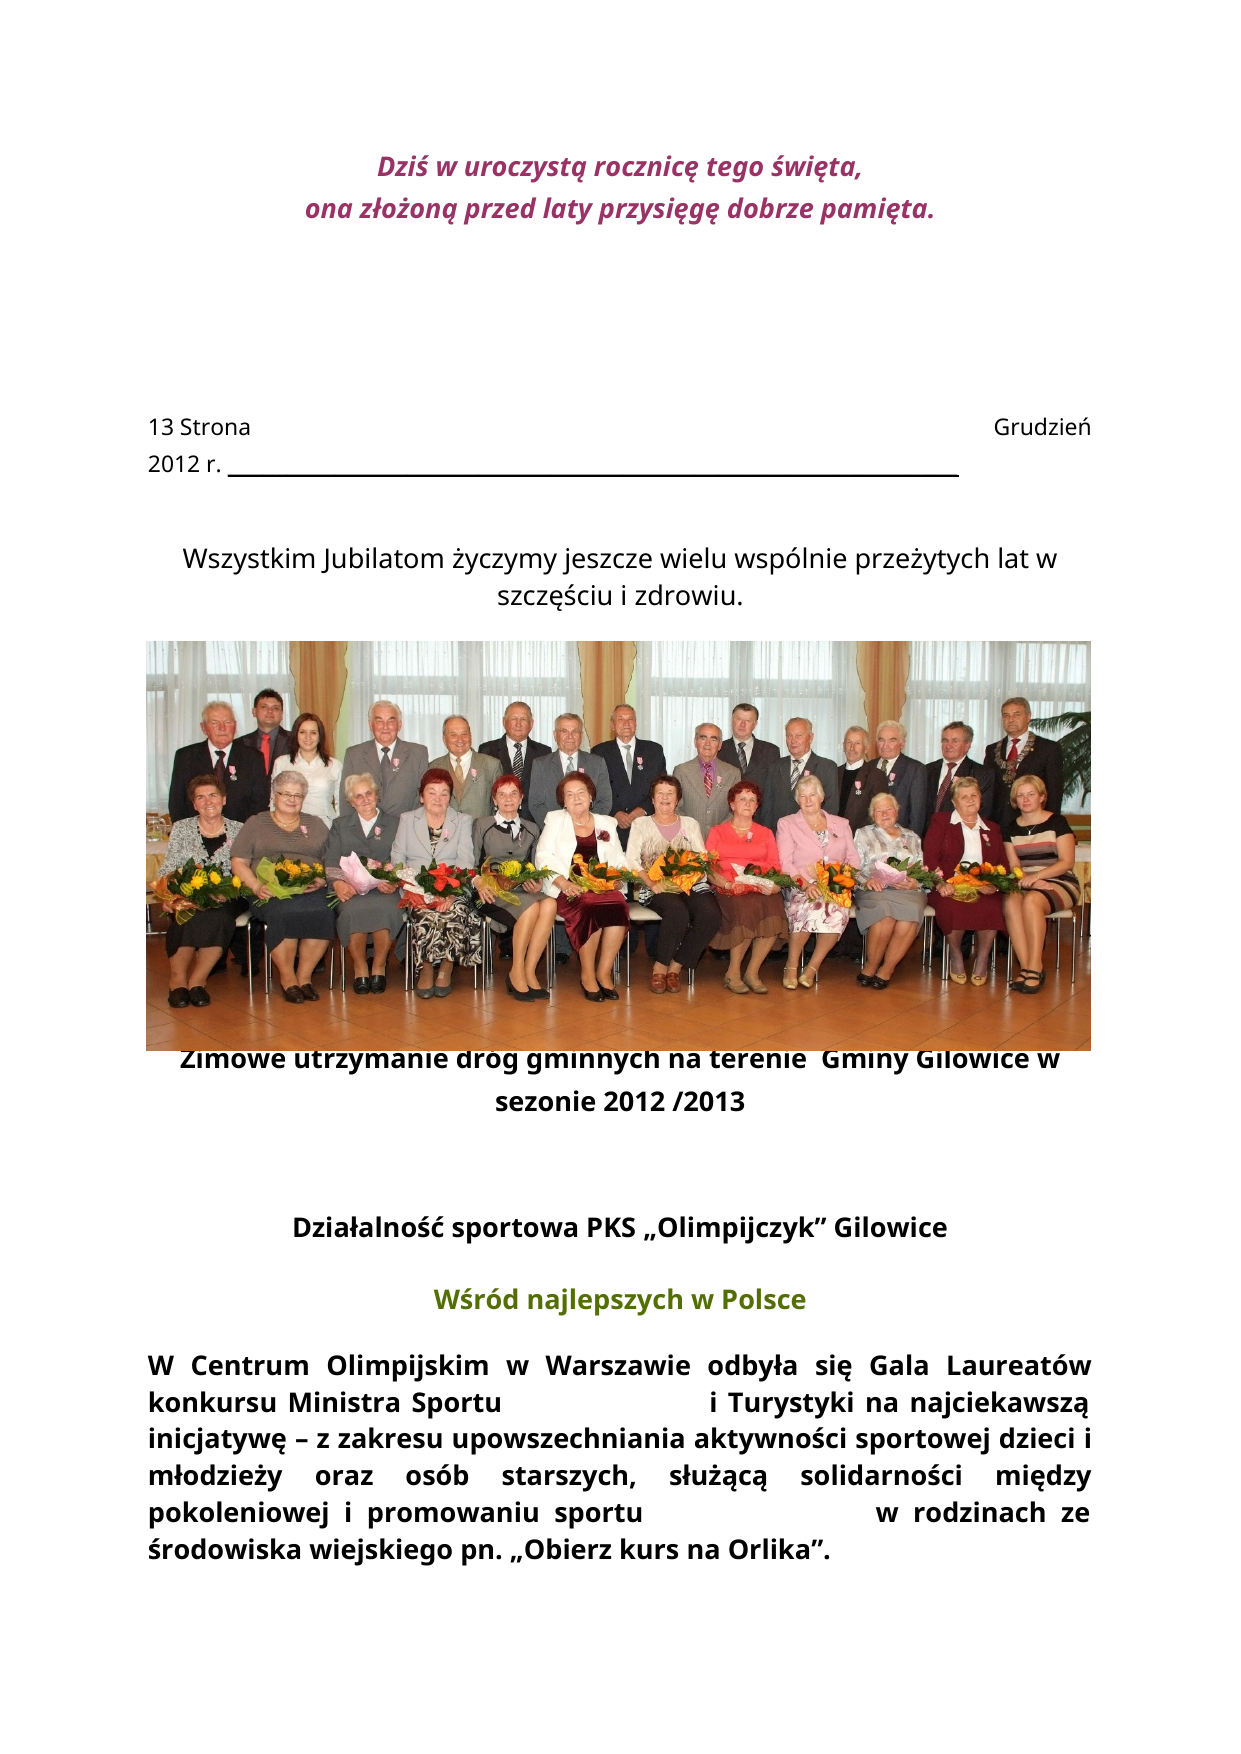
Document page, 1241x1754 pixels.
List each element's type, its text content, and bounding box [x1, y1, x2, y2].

text Wśród najlepszych w Polsce [148, 1280, 1093, 1317]
text Wszystkim Jubilatom życzymy jeszcze wielu wspólnie przeżytych lat w szczęściu i zdrowiu. [148, 502, 1093, 613]
text W Centrum Olimpijskim w Warszawie odbyła się Gala Laureatów konkursu Ministra Sportu i Turystyki na najciekawszą inicjatywę – z zakresu upowszechniania aktywności sportowej dzieci i młodzieży oraz osób starszych, służącą solidarności między pokoleniowej i promowaniu sportu w rodzinach ze środowiska wiejskiego pn. „Obierz kurs na Orlika”. [148, 1346, 1093, 1567]
text 13 Strona Grudzień 2012 r. _____________________________________________________________ [148, 411, 1093, 481]
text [148, 148, 1093, 259]
text Zimowe utrzymanie dróg gminnych na terenie Gminy Gilowice w sezonie 2012 /2013 [148, 1040, 1093, 1119]
text Działalność sportowa PKS „Olimpijczyk” Gilowice [148, 1209, 1093, 1246]
picture [146, 641, 1091, 1051]
